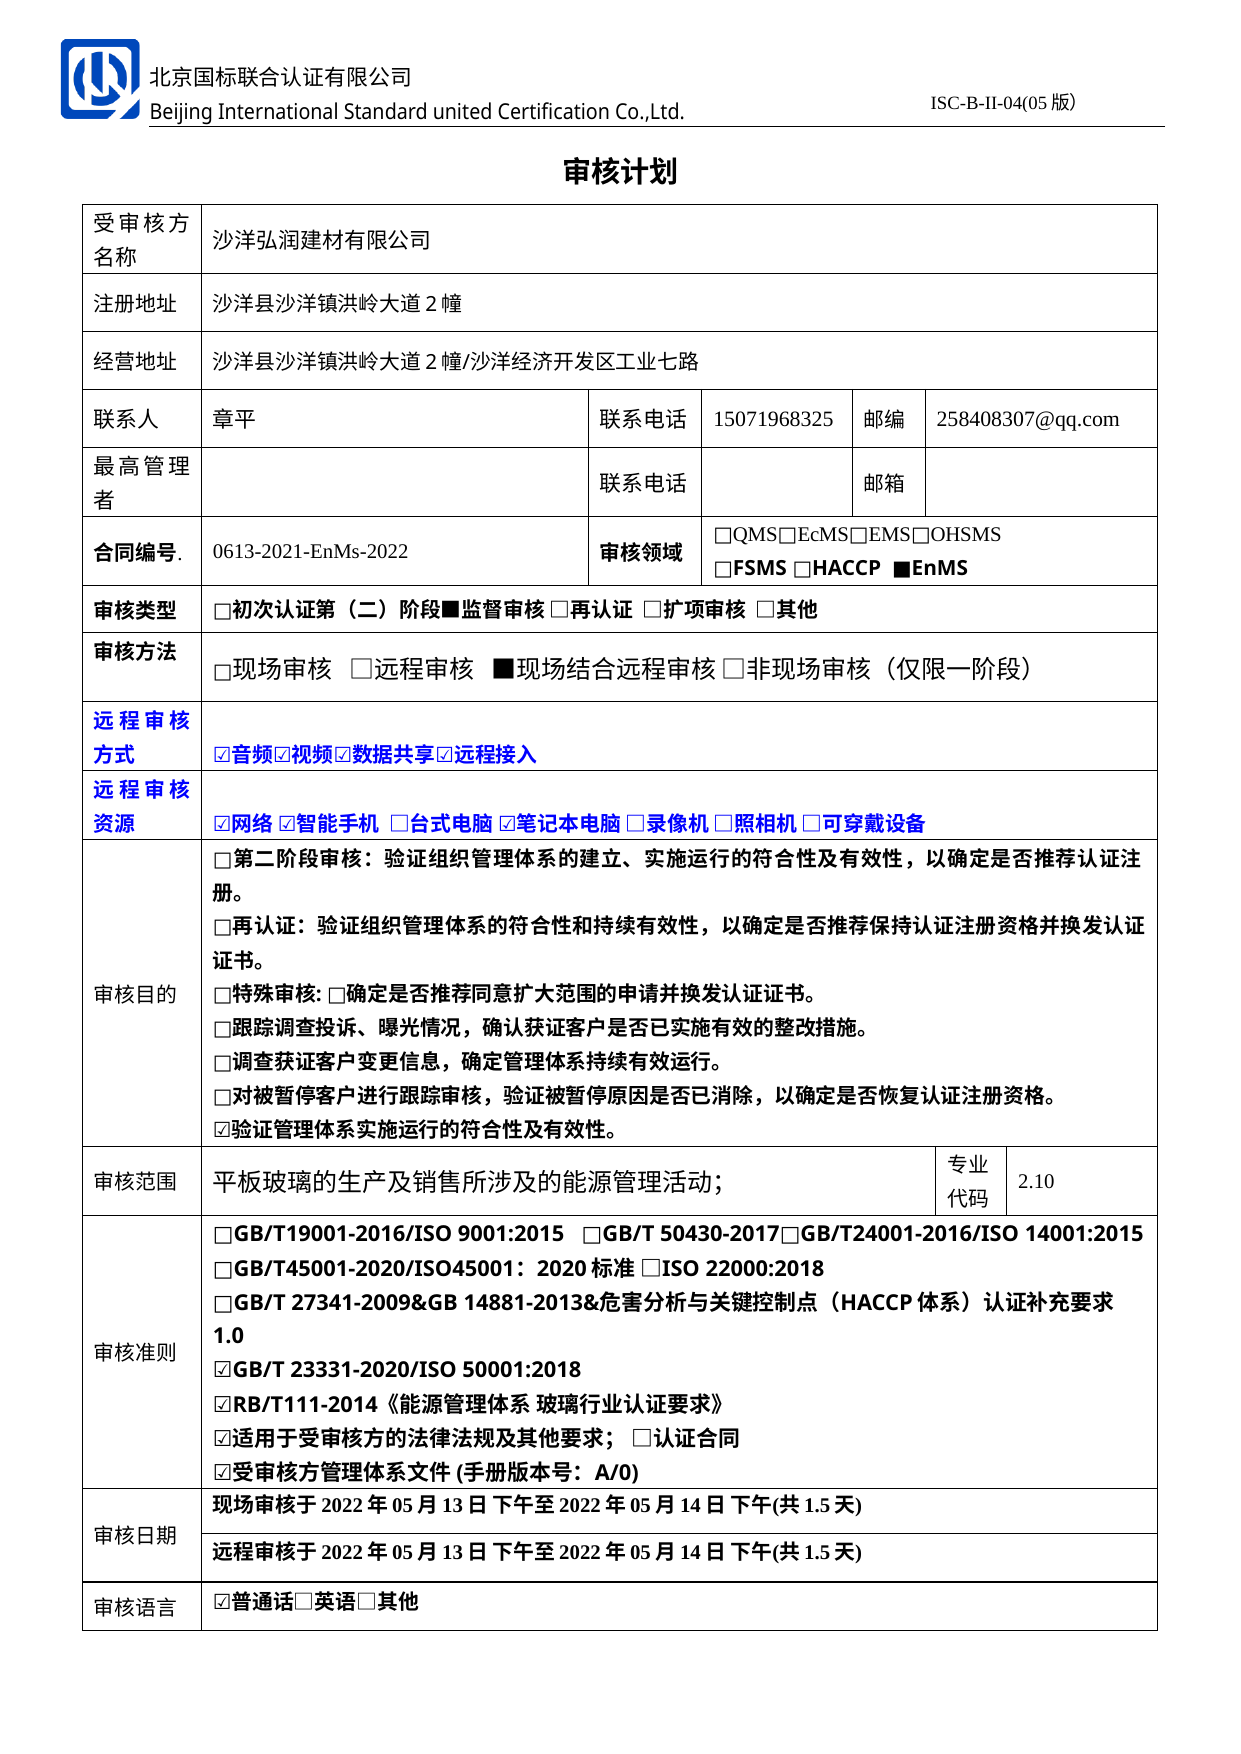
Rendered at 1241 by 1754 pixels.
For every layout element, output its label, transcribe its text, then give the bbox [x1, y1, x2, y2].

table_cell 注册地址 [83, 274, 201, 331]
table_cell [926, 448, 1157, 516]
table_cell 远程审核方式 [83, 702, 201, 770]
table_cell 远程审核资源 [83, 771, 201, 839]
table_cell 审核日期 [83, 1489, 201, 1581]
table_cell 联系人 [83, 390, 201, 447]
table_cell 邮箱 [853, 448, 925, 516]
table_cell □初次认证第（二）阶段■监督审核 □再认证 □扩项审核 □其他 [202, 586, 1157, 632]
table_cell 审核类型 [83, 586, 201, 632]
table_cell 平板玻璃的生产及销售所涉及的能源管理活动； [202, 1147, 935, 1215]
table_cell □QMS□EcMS□EMS□OHSMS □FSMS □HACCP ■EnMS [702, 517, 1157, 585]
table_cell 审核方法 [83, 633, 201, 701]
table_cell 最高管理者 [83, 448, 201, 516]
table_header 受审核方名称 [83, 205, 201, 273]
table_cell 联系电话 [589, 390, 701, 447]
table_cell 沙洋县沙洋镇洪岭大道2幢/沙洋经济开发区工业七路 [202, 332, 1157, 389]
table_cell 审核领域 [589, 517, 701, 585]
table_cell 章平 [202, 390, 588, 447]
table_cell 审核准则 [83, 1216, 201, 1487]
table_cell □现场审核 □远程审核 ■现场结合远程审核 □非现场审核（仅限一阶段） [202, 633, 1157, 701]
table_cell 审核目的 [83, 840, 201, 1146]
table_cell 专业 代码 [936, 1147, 1006, 1215]
table_header 沙洋弘润建材有限公司 [202, 205, 1157, 273]
table_cell 审核范围 [83, 1147, 201, 1215]
table_cell ☑网络 ☑智能手机 □台式电脑 ☑笔记本电脑 □录像机 □照相机 □可穿戴设备 [202, 771, 1157, 839]
table_cell [702, 448, 852, 516]
table_cell 审核语言 [83, 1583, 201, 1630]
table_cell 远程审核于2022年05月13日 下午至2022年05月14日 下午(共1.5天) [202, 1534, 1157, 1581]
text 审核计划 [75, 136, 1165, 204]
table_cell ☑普通话□英语□其他 [202, 1583, 1157, 1630]
table_cell 邮编 [853, 390, 925, 447]
table_cell 沙洋县沙洋镇洪岭大道2幢 [202, 274, 1157, 331]
table_cell [202, 448, 588, 516]
table_cell 合同编号. [83, 517, 201, 585]
table_cell 0613-2021-EnMs-2022 [202, 517, 588, 585]
table_cell □第二阶段审核：验证组织管理体系的建立、实施运行的符合性及有效性，以确定是否推荐认证注册。 □再认证：验证组织管理体系的符合性和持续有效性，以确定是否推荐保持认证注册资格并换发认证证书。 □特殊审核: □确定是否推荐同意扩大范围的申请并换发认证证书。 □跟踪调查投诉、曝光情况，确认获证客户是否已实施有效的整改措施。 □调查获证客户变更信息，确定管理体系持续有效运行。 □对被暂停客户进行跟踪审核，验证被暂停原因是否已消除，以确定是否恢复认证注册资格。 ☑验证管理体系实施运行的符合性及有效性。 [202, 840, 1157, 1146]
picture [60, 39, 140, 119]
table_cell 15071968325 [702, 390, 852, 447]
table_cell 联系电话 [589, 448, 701, 516]
table_cell 2.10 [1007, 1147, 1157, 1215]
table_cell ☑音频☑视频☑数据共享☑远程接入 [202, 702, 1157, 770]
table_cell 经营地址 [83, 332, 201, 389]
table_cell 258408307@qq.com [926, 390, 1157, 447]
table_cell □GB/T19001-2016/ISO 9001:2015 □GB/T 50430-2017□GB/T24001-2016/ISO 14001:2015 □GB/T45001-2020/ISO45001：2020标准 □ISO 22000:2018 □GB/T 27341-2009&GB 14881-2013&危害分析与关键控制点（HACCP体系）认证补充要求1.0 ☑GB/T 23331-2020/ISO 50001:2018 ☑RB/T111-2014《能源管理体系 玻璃行业认证要求》 ☑适用于受审核方的法律法规及其他要求； □认证合同 ☑受审核方管理体系文件 (手册版本号：A/0) [202, 1216, 1157, 1487]
table_cell 现场审核于2022年05月13日 下午至2022年05月14日 下午(共1.5天) [202, 1489, 1157, 1533]
